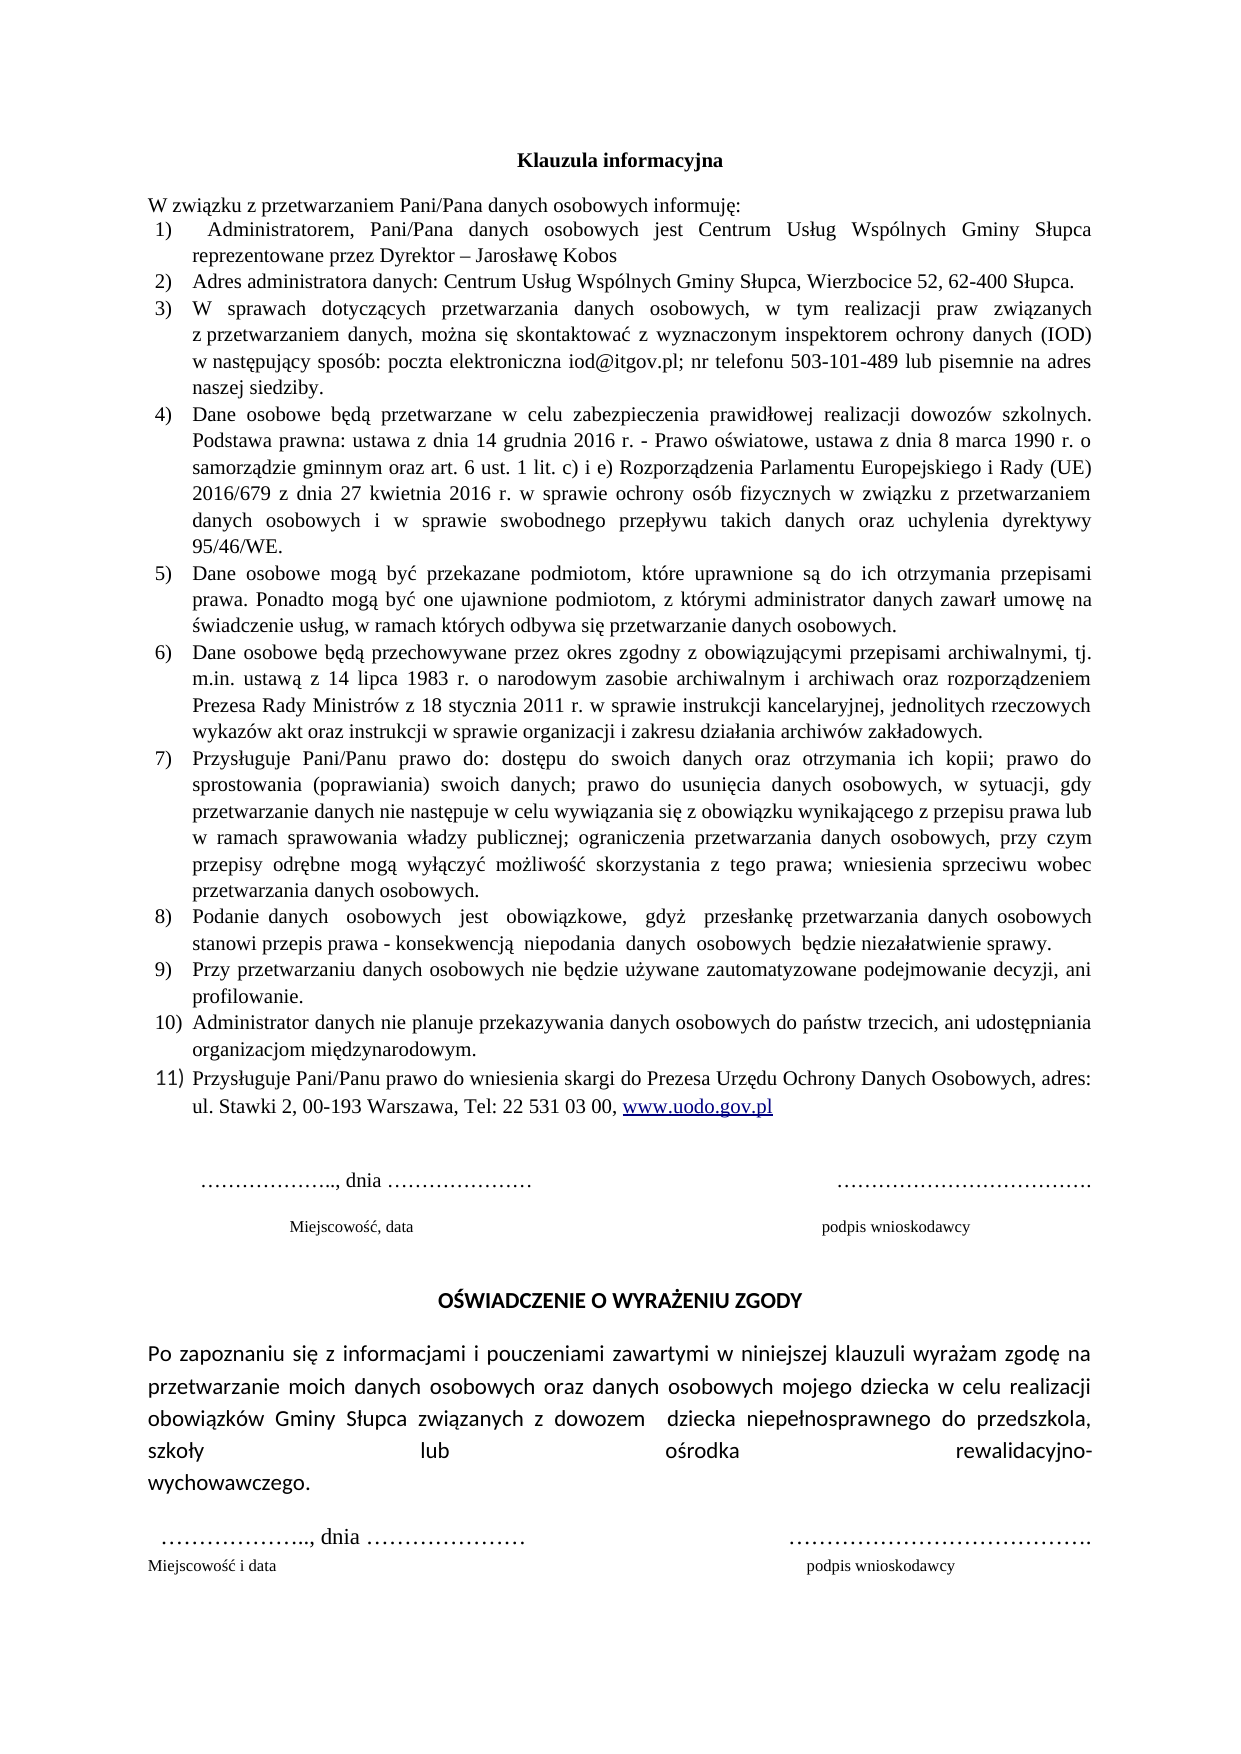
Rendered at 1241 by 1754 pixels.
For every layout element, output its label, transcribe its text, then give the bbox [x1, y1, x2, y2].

text ……………….., dnia ………………… …………………………………. Miejscowość i data podpis wnioskodawcy [148, 1521, 1093, 1576]
list Przysługuje Pani/Panu prawo do: dostępu do swoich danych oraz otrzymania ich kopii; prawo do sprostowania (poprawiania) swoich danych; prawo do usunięcia danych osobowych, w sytuacji, gdy przetwarzanie danych nie następuje w celu wywiązania się z obowiązku wynikającego z przepisu prawa lub w ramach sprawowania władzy publicznej; ograniczenia przetwarzania danych osobowych, przy czym przepisy odrębne mogą wyłączyć możliwość skorzystania z tego prawa; wniesienia sprzeciwu wobec przetwarzania danych osobowych. [154, 746, 1093, 902]
list W sprawach dotyczących przetwarzania danych osobowych, w tym realizacji praw związanych z przetwarzaniem danych, można się skontaktować z wyznaczonym inspektorem ochrony danych (IOD) w następujący sposób: poczta elektroniczna iod@itgov.pl; nr telefonu 503-101-489 lub pisemnie na adres naszej siedziby. [154, 296, 1093, 399]
list Przy przetwarzaniu danych osobowych nie będzie używane zautomatyzowane podejmowanie decyzji, ani profilowanie. [154, 957, 1093, 1008]
text Miejscowość, data podpis wnioskodawcy [148, 1216, 1093, 1236]
list Dane osobowe mogą być przekazane podmiotom, które uprawnione są do ich otrzymania przepisami prawa. Ponadto mogą być one ujawnione podmiotom, z którymi administrator danych zawarł umowę na świadczenie usług, w ramach których odbywa się przetwarzanie danych osobowych. [154, 561, 1093, 637]
text Po zapoznaniu się z informacjami i pouczeniami zawartymi w niniejszej klauzuli wyrażam zgodę na przetwarzanie moich danych osobowych oraz danych osobowych mojego dziecka w celu realizacji obowiązków Gminy Słupca związanych z dowozem dziecka niepełnosprawnego do przedszkola, szkoły lub ośrodka rewalidacyjno-wychowawczego. [148, 1339, 1093, 1496]
list Dane osobowe będą przetwarzane w celu zabezpieczenia prawidłowej realizacji dowozów szkolnych. Podstawa prawna: ustawa z dnia 14 grudnia 2016 r. - Prawo oświatowe, ustawa z dnia 8 marca 1990 r. o samorządzie gminnym oraz art. 6 ust. 1 lit. c) i e) Rozporządzenia Parlamentu Europejskiego i Rady (UE) 2016/679 z dnia 27 kwietnia 2016 r. w sprawie ochrony osób fizycznych w związku z przetwarzaniem danych osobowych i w sprawie swobodnego przepływu takich danych oraz uchylenia dyrektywy 95/46/WE. [154, 402, 1093, 558]
list Administrator danych nie planuje przekazywania danych osobowych do państw trzecich, ani udostępniania organizacjom międzynarodowym. [154, 1010, 1093, 1061]
list Podanie danych osobowych jest obowiązkowe, gdyż przesłankę przetwarzania danych osobowych stanowi przepis prawa - konsekwencją niepodania danych osobowych będzie niezałatwienie sprawy. [154, 904, 1093, 955]
text OŚWIADCZENIE O WYRAŻENIU ZGODY [148, 1287, 1093, 1314]
text ……………….., dnia ………………… ………………………………. [148, 1168, 1093, 1216]
list Przysługuje Pani/Panu prawo do wniesienia skargi do Prezesa Urzędu Ochrony Danych Osobowych, adres: ul. Stawki 2, 00-193 Warszawa, Tel: 22 531 03 00, www.uodo.gov.pl [154, 1063, 1093, 1118]
list Dane osobowe będą przechowywane przez okres zgodny z obowiązującymi przepisami archiwalnymi, tj. m.in. ustawą z 14 lipca 1983 r. o narodowym zasobie archiwalnym i archiwach oraz rozporządzeniem Prezesa Rady Ministrów z 18 stycznia 2011 r. w sprawie instrukcji kancelaryjnej, jednolitych rzeczowych wykazów akt oraz instrukcji w sprawie organizacji i zakresu działania archiwów zakładowych. [154, 640, 1093, 743]
list Adres administratora danych: Centrum Usług Wspólnych Gminy Słupca, Wierzbocice 52, 62-400 Słupca. [154, 269, 1093, 293]
text W związku z przetwarzaniem Pani/Pana danych osobowych informuję: [148, 192, 1093, 217]
text Klauzula informacyjna [148, 148, 1093, 172]
list Administratorem, Pani/Pana danych osobowych jest Centrum Usług Wspólnych Gminy Słupca reprezentowane przez Dyrektor – Jarosławę Kobos [154, 217, 1093, 267]
